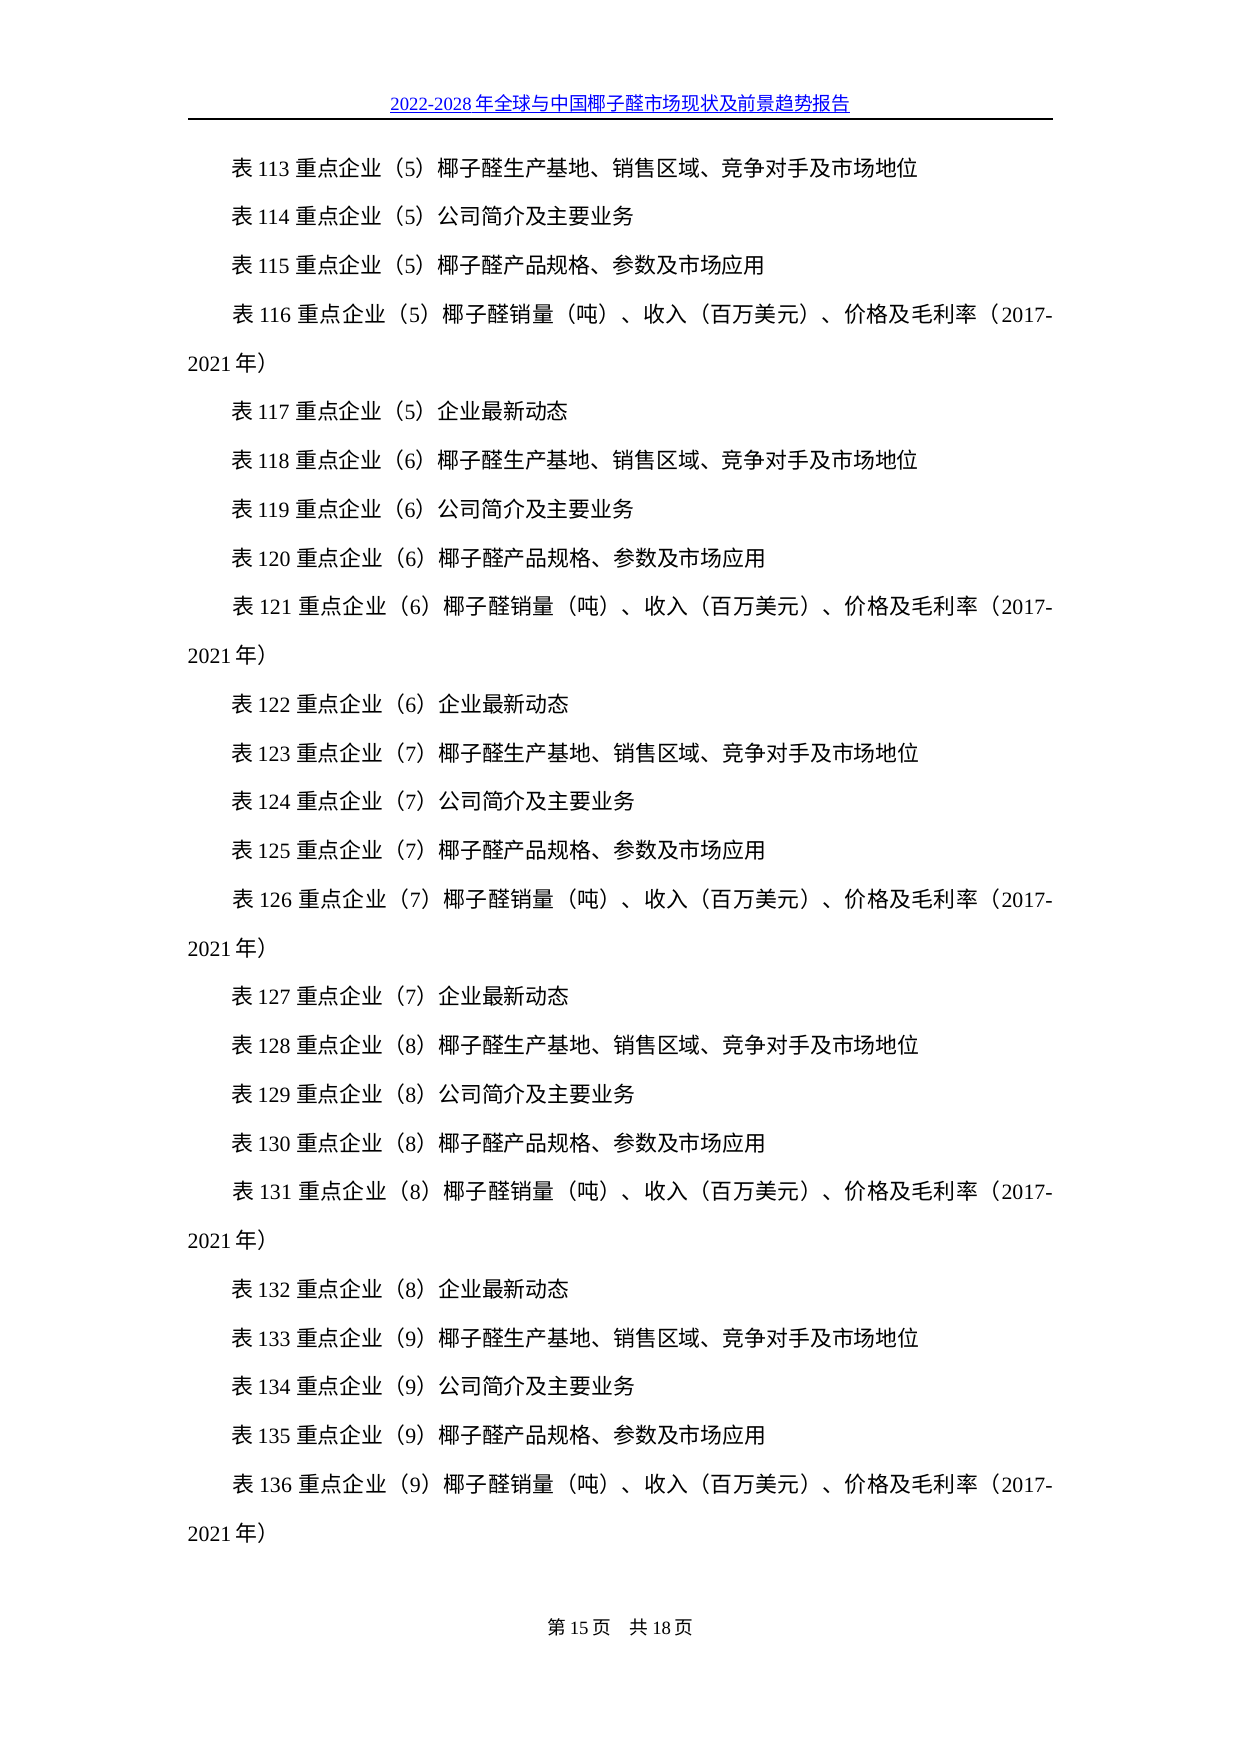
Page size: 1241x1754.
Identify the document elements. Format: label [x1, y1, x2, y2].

text [187, 150, 1053, 1548]
